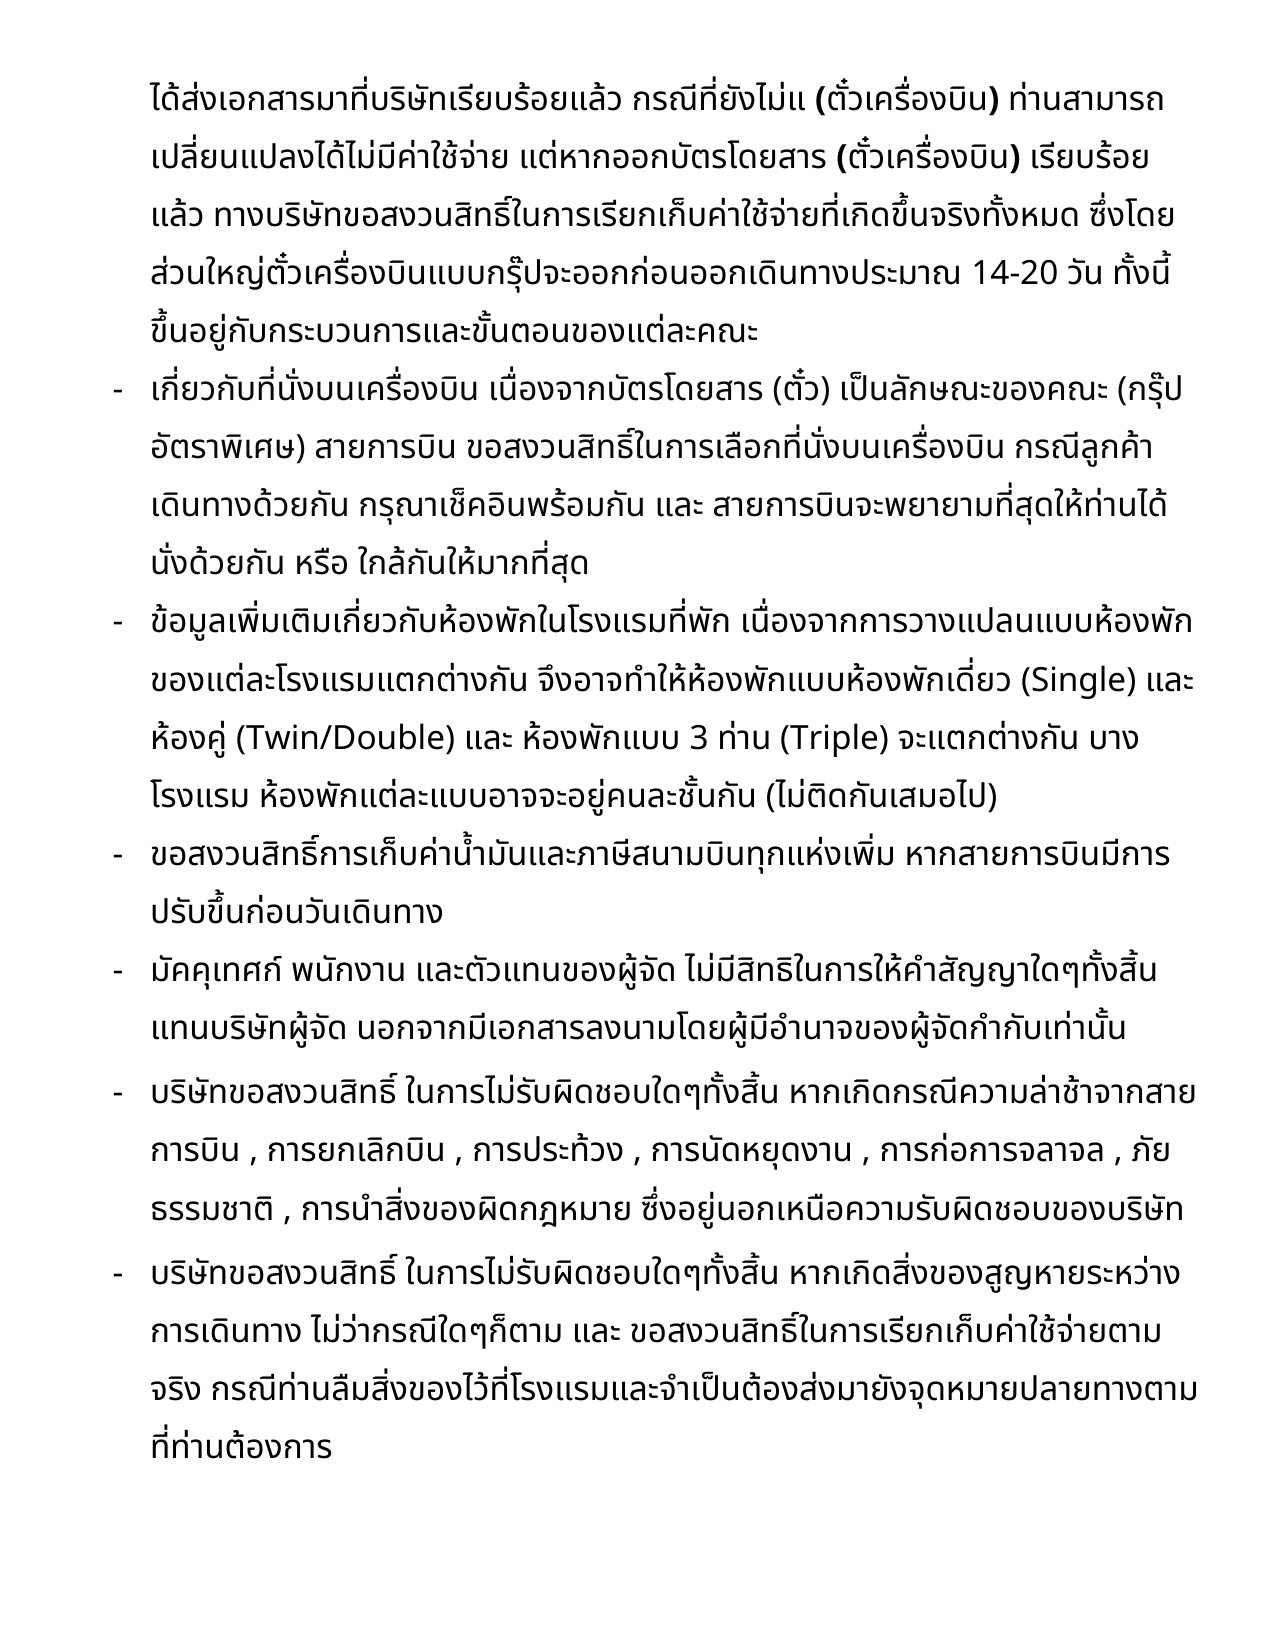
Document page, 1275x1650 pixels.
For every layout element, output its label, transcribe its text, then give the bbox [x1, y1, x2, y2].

list บริษัทขอสงวนสิทธิ์ ในการไม่รับผิดชอบใดๆทั้งสิ้น หากเกิดสิ่งของสูญหายระหว่างการเดินทาง ไม่ว่ากรณีใดๆก็ตาม และ ขอสงวนสิทธิ์ในการเรียกเก็บค่าใช้จ่ายตามจริง กรณีท่านลืมสิ่งของไว้ที่โรงแรมและจำเป็นต้องส่งมายังจุดหมายปลายทางตามที่ท่านต้องการ [112, 1249, 1200, 1473]
list ข้อมูลเพิ่มเติมเกี่ยวกับห้องพักในโรงแรมที่พัก เนื่องจากการวางแปลนแบบห้องพักของแต่ละโรงแรมแตกต่างกัน จึงอาจทำให้ห้องพักแบบห้องพักเดี่ยว (Single) และห้องคู่ (Twin/Double) และ ห้องพักแบบ 3 ท่าน (Triple) จะแตกต่างกัน บางโรงแรม ห้องพักแต่ละแบบอาจจะอยู่คนละชั้นกัน (ไม่ติดกันเสมอไป) [112, 597, 1200, 822]
list ขอสงวนสิทธิ์การเก็บค่าน้ำมันและภาษีสนามบินทุกแห่งเพิ่ม หากสายการบินมีการปรับขึ้นก่อนวันเดินทาง [112, 830, 1200, 938]
list เกี่ยวกับที่นั่งบนเครื่องบิน เนื่องจากบัตรโดยสาร (ตั๋ว) เป็นลักษณะของคณะ (กรุ๊ป อัตราพิเศษ) สายการบิน ขอสงวนสิทธิ์ในการเลือกที่นั่งบนเครื่องบิน กรณีลูกค้าเดินทางด้วยกัน กรุณาเช็คอินพร้อมกัน และ สายการบินจะพยายามที่สุดให้ท่านได้นั่งด้วยกัน หรือ ใกล้กันให้มากที่สุด [112, 365, 1200, 590]
list มัคคุเทศก์ พนักงาน และตัวแทนของผู้จัด ไม่มีสิทธิในการให้คำสัญญาใดๆทั้งสิ้นแทนบริษัทผู้จัด นอกจากมีเอกสารลงนามโดยผู้มีอำนาจของผู้จัดกำกับเท่านั้น [112, 946, 1200, 1054]
list บริษัทขอสงวนสิทธิ์ ในการไม่รับผิดชอบใดๆทั้งสิ้น หากเกิดกรณีความล่าช้าจากสายการบิน , การยกเลิกบิน , การประท้วง , การนัดหยุดงาน , การก่อการจลาจล , ภัยธรรมชาติ , การนำสิ่งของผิดกฎหมาย ซึ่งอยู่นอกเหนือความรับผิดชอบของบริษัท [112, 1068, 1200, 1235]
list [150, 75, 1200, 358]
